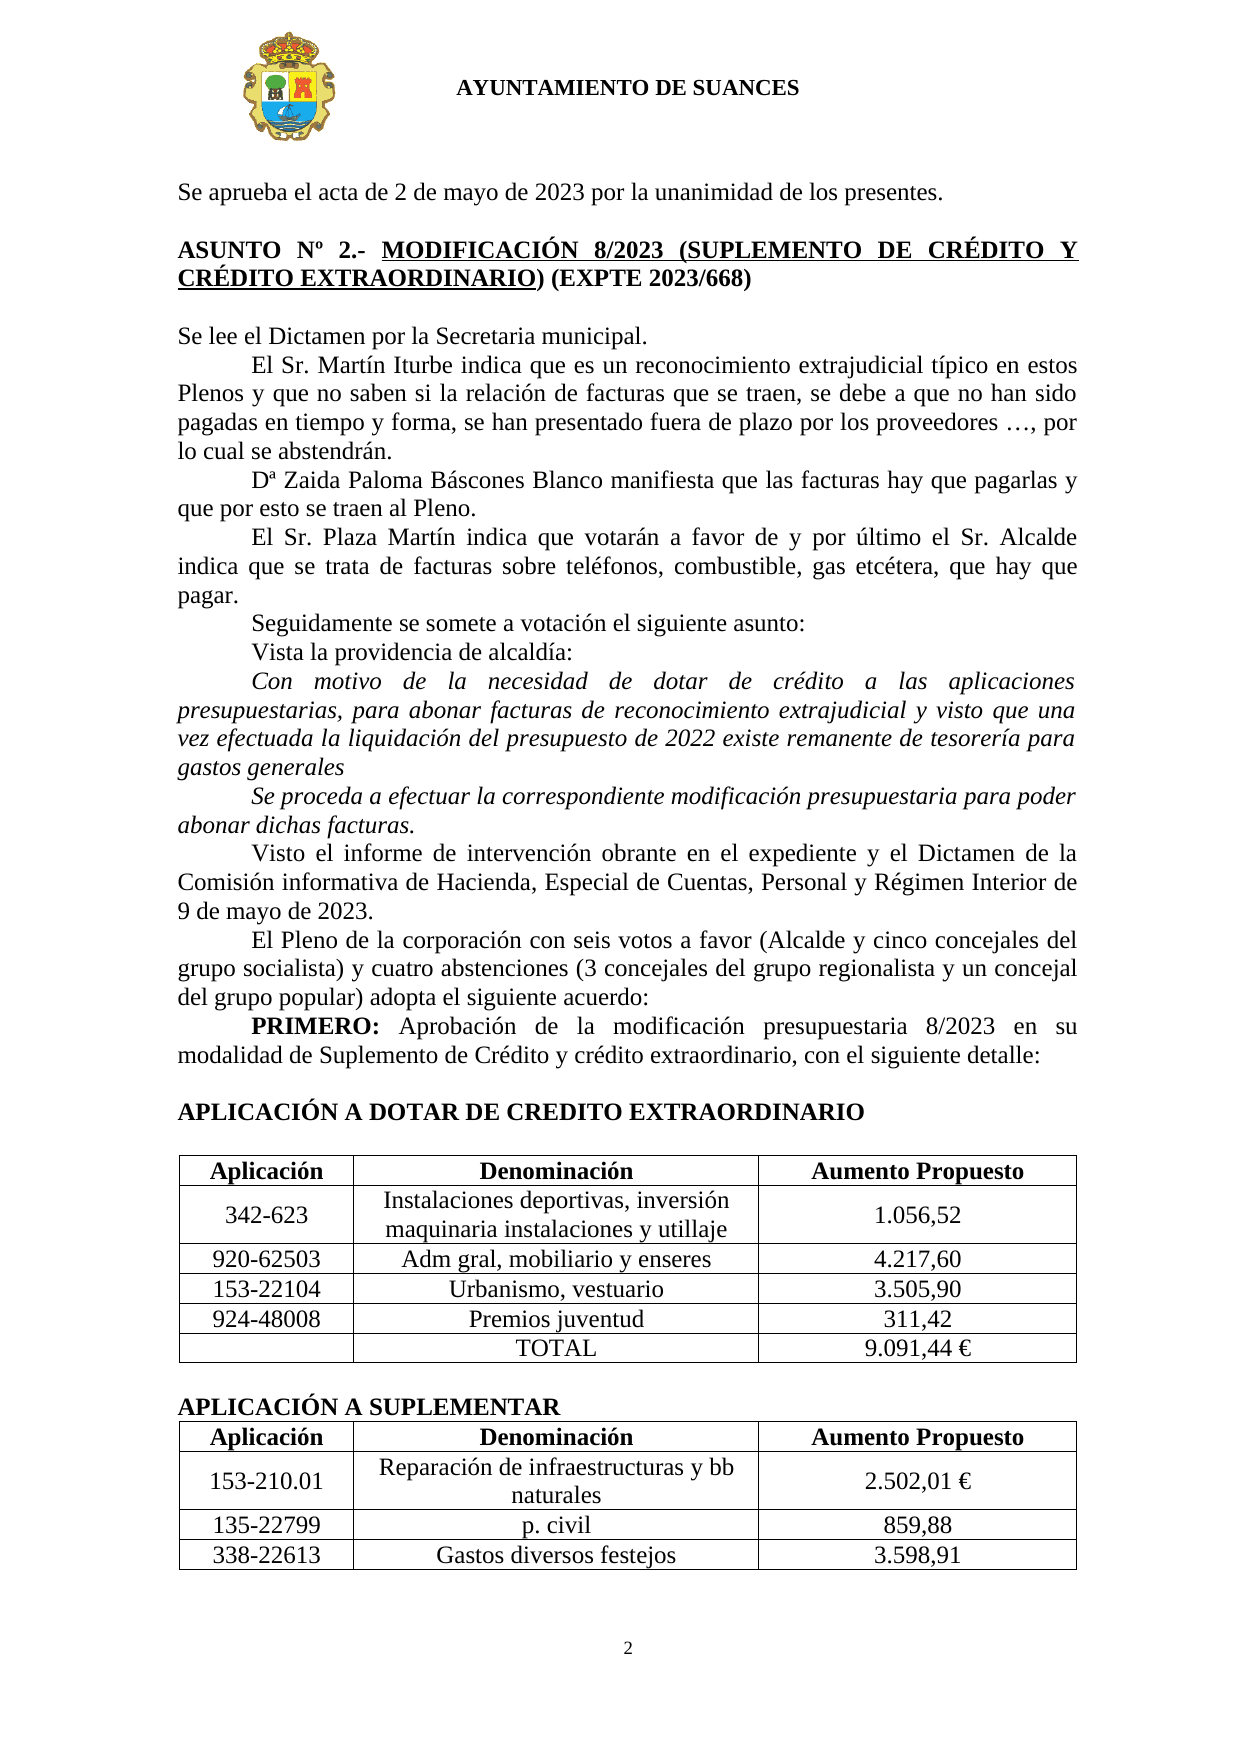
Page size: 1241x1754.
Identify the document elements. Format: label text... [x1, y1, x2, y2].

table_cell 859,88 [759, 1510, 1076, 1539]
text Vista la providencia de alcaldía: [177, 637, 1078, 666]
table_cell 920-62503 [180, 1244, 353, 1273]
text El Pleno de la corporación con seis votos a favor (Alcalde y cinco concejales del grupo socialista) y cuatro abstenciones (3 concejales del grupo regionalista y un concejal del grupo popular) adopta el siguiente acuerdo: [177, 925, 1078, 1011]
table_header Aumento Propuesto [759, 1156, 1076, 1184]
table_cell 311,42 [759, 1304, 1076, 1332]
table_cell 924-48008 [180, 1304, 353, 1332]
table_cell TOTAL [354, 1334, 758, 1362]
text Visto el informe de intervención obrante en el expediente y el Dictamen de la Comisión informativa de Hacienda, Especial de Cuentas, Personal y Régimen Interior de 9 de mayo de 2023. [177, 838, 1078, 925]
table_header Denominación [354, 1156, 758, 1184]
picture [241, 31, 337, 143]
table_cell Reparación de infraestructuras y bb naturales [354, 1452, 758, 1509]
text APLICACIÓN A SUPLEMENTAR [177, 1392, 1078, 1421]
table_header Aplicación [180, 1422, 353, 1451]
table_cell Gastos diversos festejos [354, 1540, 758, 1569]
table_cell 153-210.01 [180, 1452, 353, 1509]
table_header Aumento Propuesto [759, 1422, 1076, 1451]
table_cell p. civil [354, 1510, 758, 1539]
table_cell 1.056,52 [759, 1186, 1076, 1243]
table_cell Adm gral, mobiliario y enseres [354, 1244, 758, 1273]
text PRIMERO: Aprobación de la modificación presupuestaria 8/2023 en su modalidad de Suplemento de Crédito y crédito extraordinario, con el siguiente detalle: [177, 1011, 1078, 1068]
text Se aprueba el acta de 2 de mayo de 2023 por la unanimidad de los presentes. [177, 177, 1078, 206]
text APLICACIÓN A DOTAR DE CREDITO EXTRAORDINARIO [177, 1097, 1078, 1126]
table_cell 338-22613 [180, 1540, 353, 1569]
table_cell 4.217,60 [759, 1244, 1076, 1273]
table_cell Instalaciones deportivas, inversión maquinaria instalaciones y utillaje [354, 1186, 758, 1243]
text Se lee el Dictamen por la Secretaria municipal. [177, 321, 1078, 350]
table_cell Premios juventud [354, 1304, 758, 1332]
table_cell 3.598,91 [759, 1540, 1076, 1569]
table_cell [180, 1334, 353, 1362]
text ASUNTO Nº 2.- MODIFICACIÓN 8/2023 (SUPLEMENTO DE CRÉDITO Y CRÉDITO EXTRAORDINARIO) (EXPTE 2023/668) [177, 235, 1078, 292]
table_cell 2.502,01 € [759, 1452, 1076, 1509]
table_header Aplicación [180, 1156, 353, 1184]
text Seguidamente se somete a votación el siguiente asunto: [177, 608, 1078, 637]
table_header Denominación [354, 1422, 758, 1451]
table_cell 342-623 [180, 1186, 353, 1243]
text Se proceda a efectuar la correspondiente modificación presupuestaria para poder abonar dichas facturas. [177, 781, 1078, 838]
table_cell Urbanismo, vestuario [354, 1274, 758, 1303]
text Dª Zaida Paloma Báscones Blanco manifiesta que las facturas hay que pagarlas y que por esto se traen al Pleno. [177, 465, 1078, 522]
text El Sr. Martín Iturbe indica que es un reconocimiento extrajudicial típico en estos Plenos y que no saben si la relación de facturas que se traen, se debe a que no han sido pagadas en tiempo y forma, se han presentado fuera de plazo por los proveedores …, por lo cual se abstendrán. [177, 350, 1078, 465]
table_cell 3.505,90 [759, 1274, 1076, 1303]
table_cell 135-22799 [180, 1510, 353, 1539]
table_cell 9.091,44 € [759, 1334, 1076, 1362]
text Con motivo de la necesidad de dotar de crédito a las aplicaciones presupuestarias, para abonar facturas de reconocimiento extrajudicial y visto que una vez efectuada la liquidación del presupuesto de 2022 existe remanente de tesorería para gastos generales [177, 666, 1078, 781]
text El Sr. Plaza Martín indica que votarán a favor de y por último el Sr. Alcalde indica que se trata de facturas sobre teléfonos, combustible, gas etcétera, que hay que pagar. [177, 522, 1078, 608]
table_cell 153-22104 [180, 1274, 353, 1303]
